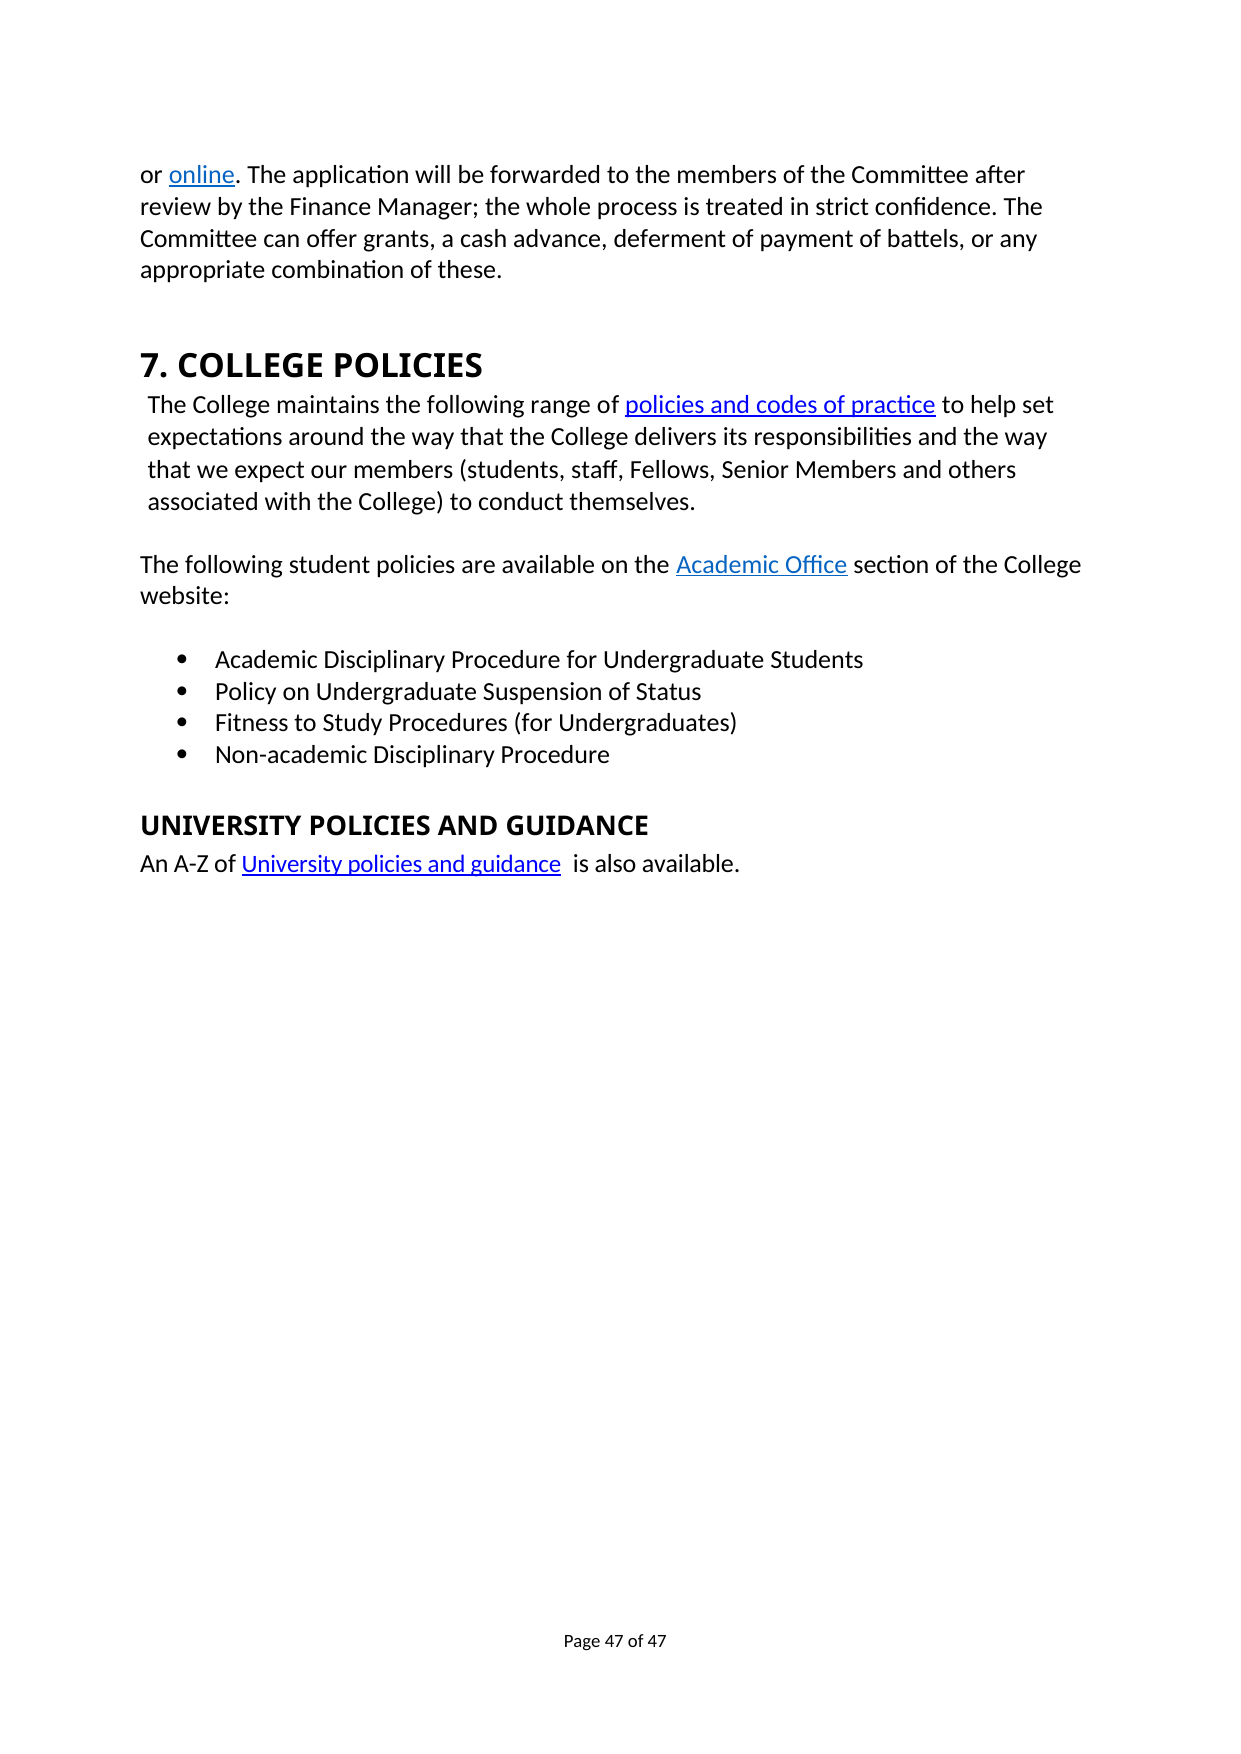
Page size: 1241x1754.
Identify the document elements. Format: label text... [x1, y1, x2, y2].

text An A-Z of University policies and guidance is also available. [140, 850, 1090, 878]
list Fitness to Study Procedures (for Undergraduates) [177, 707, 1090, 738]
subtitle 7. COLLEGE POLICIES [140, 342, 1090, 388]
text The following student policies are available on the Academic Office section of the College website: [140, 548, 1090, 611]
list Policy on Undergraduate Suspension of Status [177, 675, 1090, 707]
list Non-academic Disciplinary Procedure [177, 738, 1090, 770]
text The College maintains the following range of policies and codes of practice to help set expectations around the way that the College delivers its responsibilities and the way that we expect our members (students, staff, Fellows, Senior Members and others associated with the College) to conduct themselves. [147, 388, 1082, 517]
list Academic Disciplinary Procedure for Undergraduate Students [177, 643, 1090, 675]
text UNIVERSITY POLICIES AND GUIDANCE [140, 806, 1090, 843]
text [140, 158, 1090, 285]
